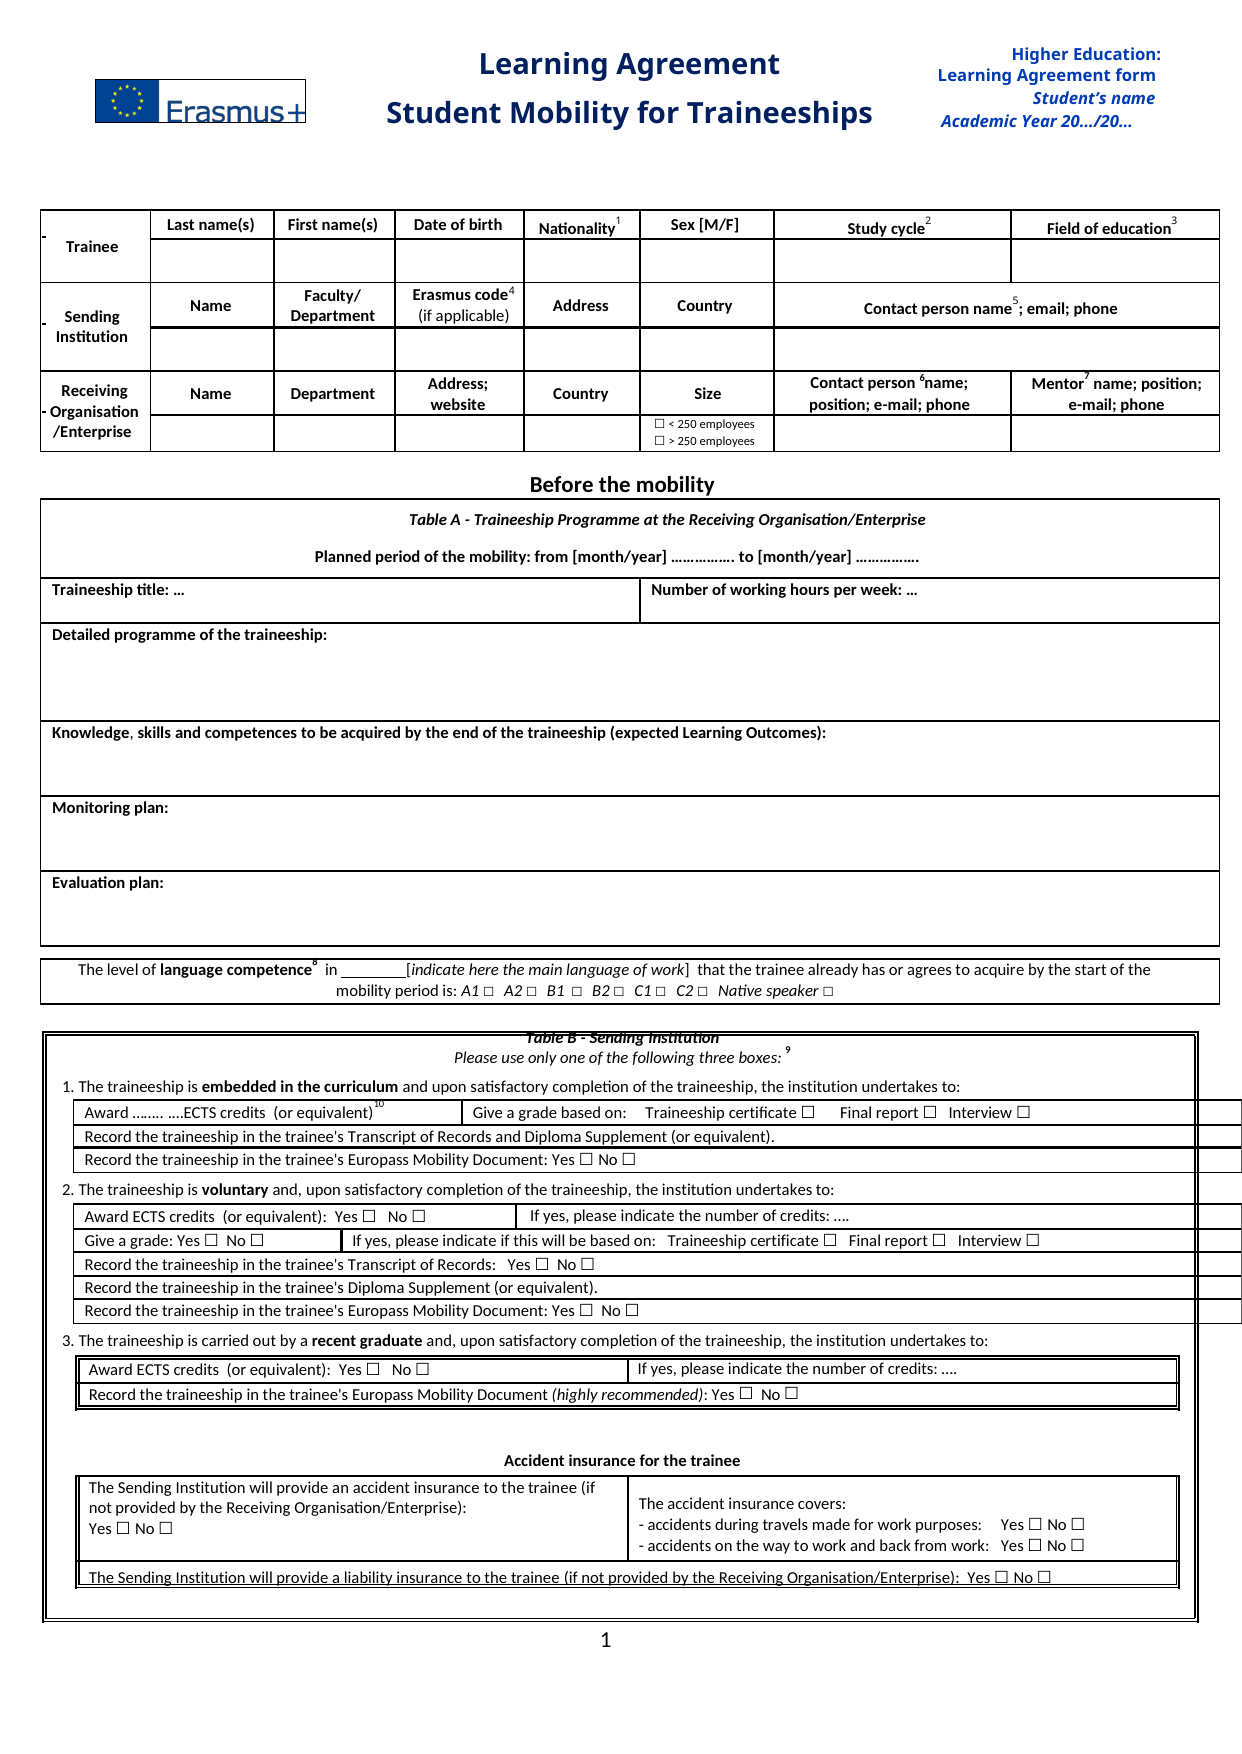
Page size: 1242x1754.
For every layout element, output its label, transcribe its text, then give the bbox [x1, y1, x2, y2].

table_header If yes, please indicate the number of credits: …. [517, 1205, 1241, 1228]
table_header Award …….. .…ECTS credits (or equivalent)10 [74, 1101, 461, 1124]
table_cell Address [525, 283, 639, 326]
text 3. The traineeship is carried out by a recent graduate and, upon satisfactory completion of the traineeship, the institution undertakes to: Award ECTS credits (or equivalent): Yes ☐ No ☐ If yes, please indicate the number of credits: …. [62, 1331, 993, 1381]
table_cell Traineeship title: … [41, 579, 639, 622]
table_cell Knowledge, skills and competences to be acquired by the end of the traineeship (expected Learning Outcomes): [41, 722, 1219, 795]
text Please use only one of the following three boxes: 9 [449, 1047, 795, 1068]
table_cell If yes, please indicate if this will be based on: Traineeship certificate ☐ Final report ☐ Interview ☐ [343, 1230, 1241, 1251]
table_cell [1012, 416, 1219, 451]
text Yes ☐ No ☐ [88, 1517, 596, 1539]
text Student Mobility for Traineeships [352, 93, 907, 128]
table_header Sex [M/F] [641, 211, 773, 237]
table_cell Contact person name5; email; phone [775, 283, 1219, 326]
table_header Trainee [41, 211, 150, 281]
table_cell [775, 329, 1219, 370]
table_cell [275, 240, 394, 281]
text 1. The traineeship is embedded in the curriculum and upon satisfactory completion of the traineeship, the institution undertakes to: [62, 1076, 1212, 1096]
text The Sending Institution will provide an accident insurance to the trainee (if not provided by the Receiving Organisation/Enterprise): [88, 1477, 599, 1517]
table_cell Record the traineeship in the trainee's Europass Mobility Document: Yes ☐ No ☐ [74, 1149, 1241, 1172]
table_cell Address; website [396, 372, 523, 414]
table_header Last name(s) [151, 211, 273, 237]
table_cell Sending Institution [41, 283, 150, 370]
table_header First name(s) [275, 211, 394, 237]
table_cell [525, 240, 639, 281]
table_cell Mentor7 name; position; e-mail; phone [1012, 372, 1219, 414]
table_header Give a grade based on: Traineeship certificate ☐ Final report ☐ Interview ☐ [463, 1101, 1241, 1124]
table_cell [775, 416, 1010, 451]
table_cell [525, 416, 639, 451]
table_cell 4 Erasmus code (if applicable) [396, 283, 523, 326]
table_cell [40, 947, 1219, 958]
text The accident insurance covers: [638, 1493, 1212, 1513]
text - accidents on the way to work and back from work: Yes ☐ No ☐ [638, 1535, 1212, 1556]
text Learning Agreement [457, 51, 802, 81]
text - accidents during travels made for work purposes: Yes ☐ No ☐ [638, 1513, 1212, 1535]
table_cell Country [525, 372, 639, 414]
table_cell [641, 329, 773, 370]
table_cell Name [151, 283, 273, 326]
table_cell ☐ < 250 employees ☐ > 250 employees [641, 416, 773, 451]
table_cell 6 Contact person name; position; e-mail; phone [775, 372, 1010, 414]
text Academic Year 20…/20… [941, 109, 1212, 132]
picture [96, 80, 305, 122]
table_cell Record the traineeship in the trainee's Europass Mobility Document: Yes ☐ No ☐ [74, 1300, 1241, 1322]
table_cell Give a grade: Yes ☐ No ☐ [74, 1230, 340, 1251]
text Before the mobility [524, 471, 720, 498]
table_cell Receiving Organisation /Enterprise [41, 372, 150, 451]
table_cell Faculty/ Department [275, 283, 394, 326]
table_cell Record the traineeship in the trainee's Transcript of Records and Diploma Supplement (or equivalent). [74, 1126, 1241, 1146]
table_cell [151, 416, 273, 451]
table_cell [275, 329, 394, 370]
table_cell [1012, 240, 1219, 281]
text 2. The traineeship is voluntary and, upon satisfactory completion of the traineeship, the institution undertakes to: [62, 1180, 1212, 1200]
text Accident insurance for the trainee [499, 1450, 745, 1471]
table_cell Size [641, 372, 773, 414]
table_cell [525, 329, 639, 370]
table_header Field of education3 [1012, 211, 1219, 237]
table_header Table A - Traineeship Programme at the Receiving Organisation/Enterprise Planned period of the mobility: from [month/year] ……………. to [month/year] ……………. [41, 500, 1219, 577]
table_cell Name [151, 372, 273, 414]
table_cell [151, 240, 273, 281]
table_cell Detailed programme of the traineeship: [41, 624, 1219, 720]
table_cell [151, 329, 273, 370]
text Learning Agreement form [937, 64, 1212, 87]
table_cell [396, 240, 523, 281]
table_cell Record the traineeship in the trainee's Transcript of Records: Yes ☐ No ☐ [74, 1253, 1241, 1275]
table_header Award ECTS credits (or equivalent): Yes ☐ No ☐ [74, 1205, 515, 1228]
table_cell Department [275, 372, 394, 414]
table_cell Evaluation plan: [41, 872, 1219, 945]
table_cell [775, 240, 1010, 281]
text Record the traineeship in the trainee's Europass Mobility Document (highly recommended): Yes ☐ No ☐ [88, 1388, 1212, 1404]
table_cell [275, 416, 394, 451]
table_cell Country [641, 283, 773, 326]
table_cell Monitoring plan: [41, 797, 1219, 870]
text The Sending Institution will provide a liability insurance to the trainee (if not provided by the Receiving Organisation/Enterprise): Yes ☐ No ☐ [88, 1566, 1212, 1589]
text Student’s name [1033, 87, 1212, 109]
table_cell The level of language competence8 in [indicate here the main language of work] that the trainee already has or agrees to acquire by the start of the mobility period is: A1 ☐ A2 ☐ B1 ☐ B2 ☐ C1 ☐ C2 ☐ Native speaker ☐ [41, 960, 1219, 1003]
table_cell [396, 329, 523, 370]
table_header Date of birth [396, 211, 523, 237]
table_cell Number of working hours per week: … [641, 579, 1219, 622]
table_header Nationality1 [525, 211, 639, 237]
table_cell Record the traineeship in the trainee's Diploma Supplement (or equivalent). [74, 1277, 1241, 1297]
table_cell [641, 240, 773, 281]
table_cell [396, 416, 523, 451]
text Table B - Sending Institution [520, 1027, 724, 1047]
table_header Study cycle2 [775, 211, 1010, 237]
